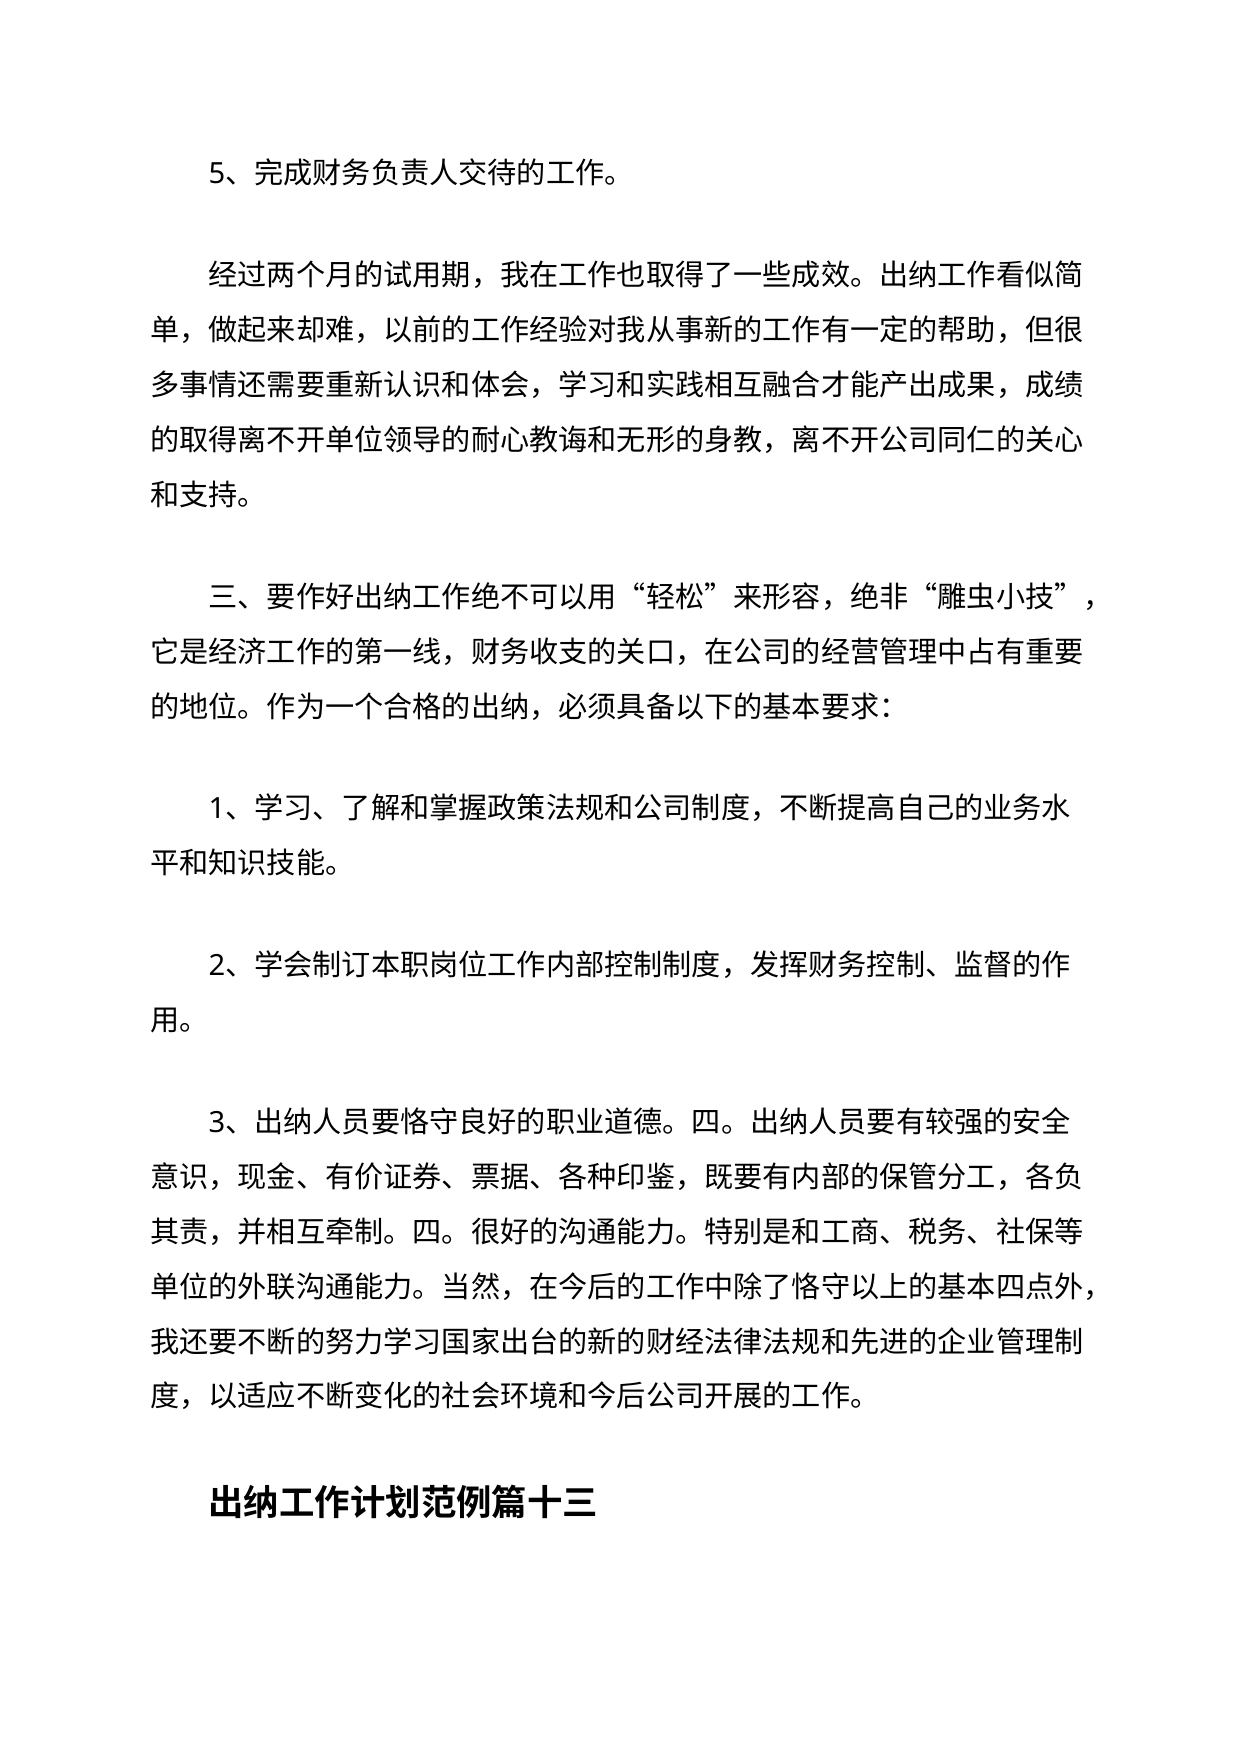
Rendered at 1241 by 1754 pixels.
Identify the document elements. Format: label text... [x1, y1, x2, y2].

text 1、学习、了解和掌握政策法规和公司制度，不断提高自己的业务水平和知识技能。 [150, 785, 1090, 882]
text 5、完成财务负责人交待的工作。 [150, 150, 1090, 192]
text 2、学会制订本职岗位工作内部控制制度，发挥财务控制、监督的作用。 [150, 942, 1090, 1039]
text 三、要作好出纳工作绝不可以用“轻松”来形容，绝非“雕虫小技”，它是经济工作的第一线，财务收支的关口，在公司的经营管理中占有重要的地位。作为一个合格的出纳，必须具备以下的基本要求： [150, 573, 1090, 725]
text 经过两个月的试用期，我在工作也取得了一些成效。出纳工作看似简单，做起来却难，以前的工作经验对我从事新的工作有一定的帮助，但很多事情还需要重新认识和体会，学习和实践相互融合才能产出成果，成绩的取得离不开单位领导的耐心教诲和无形的身教，离不开公司同仁的关心和支持。 [150, 252, 1090, 514]
text 3、出纳人员要恪守良好的职业道德。四。出纳人员要有较强的安全意识，现金、有价证券、票据、各种印鉴，既要有内部的保管分工，各负其责，并相互牵制。四。很好的沟通能力。特别是和工商、税务、社保等单位的外联沟通能力。当然，在今后的工作中除了恪守以上的基本四点外，我还要不断的努力学习国家出台的新的财经法律法规和先进的企业管理制度，以适应不断变化的社会环境和今后公司开展的工作。 [150, 1098, 1090, 1415]
text 出纳工作计划范例篇十三 [150, 1475, 1090, 1526]
